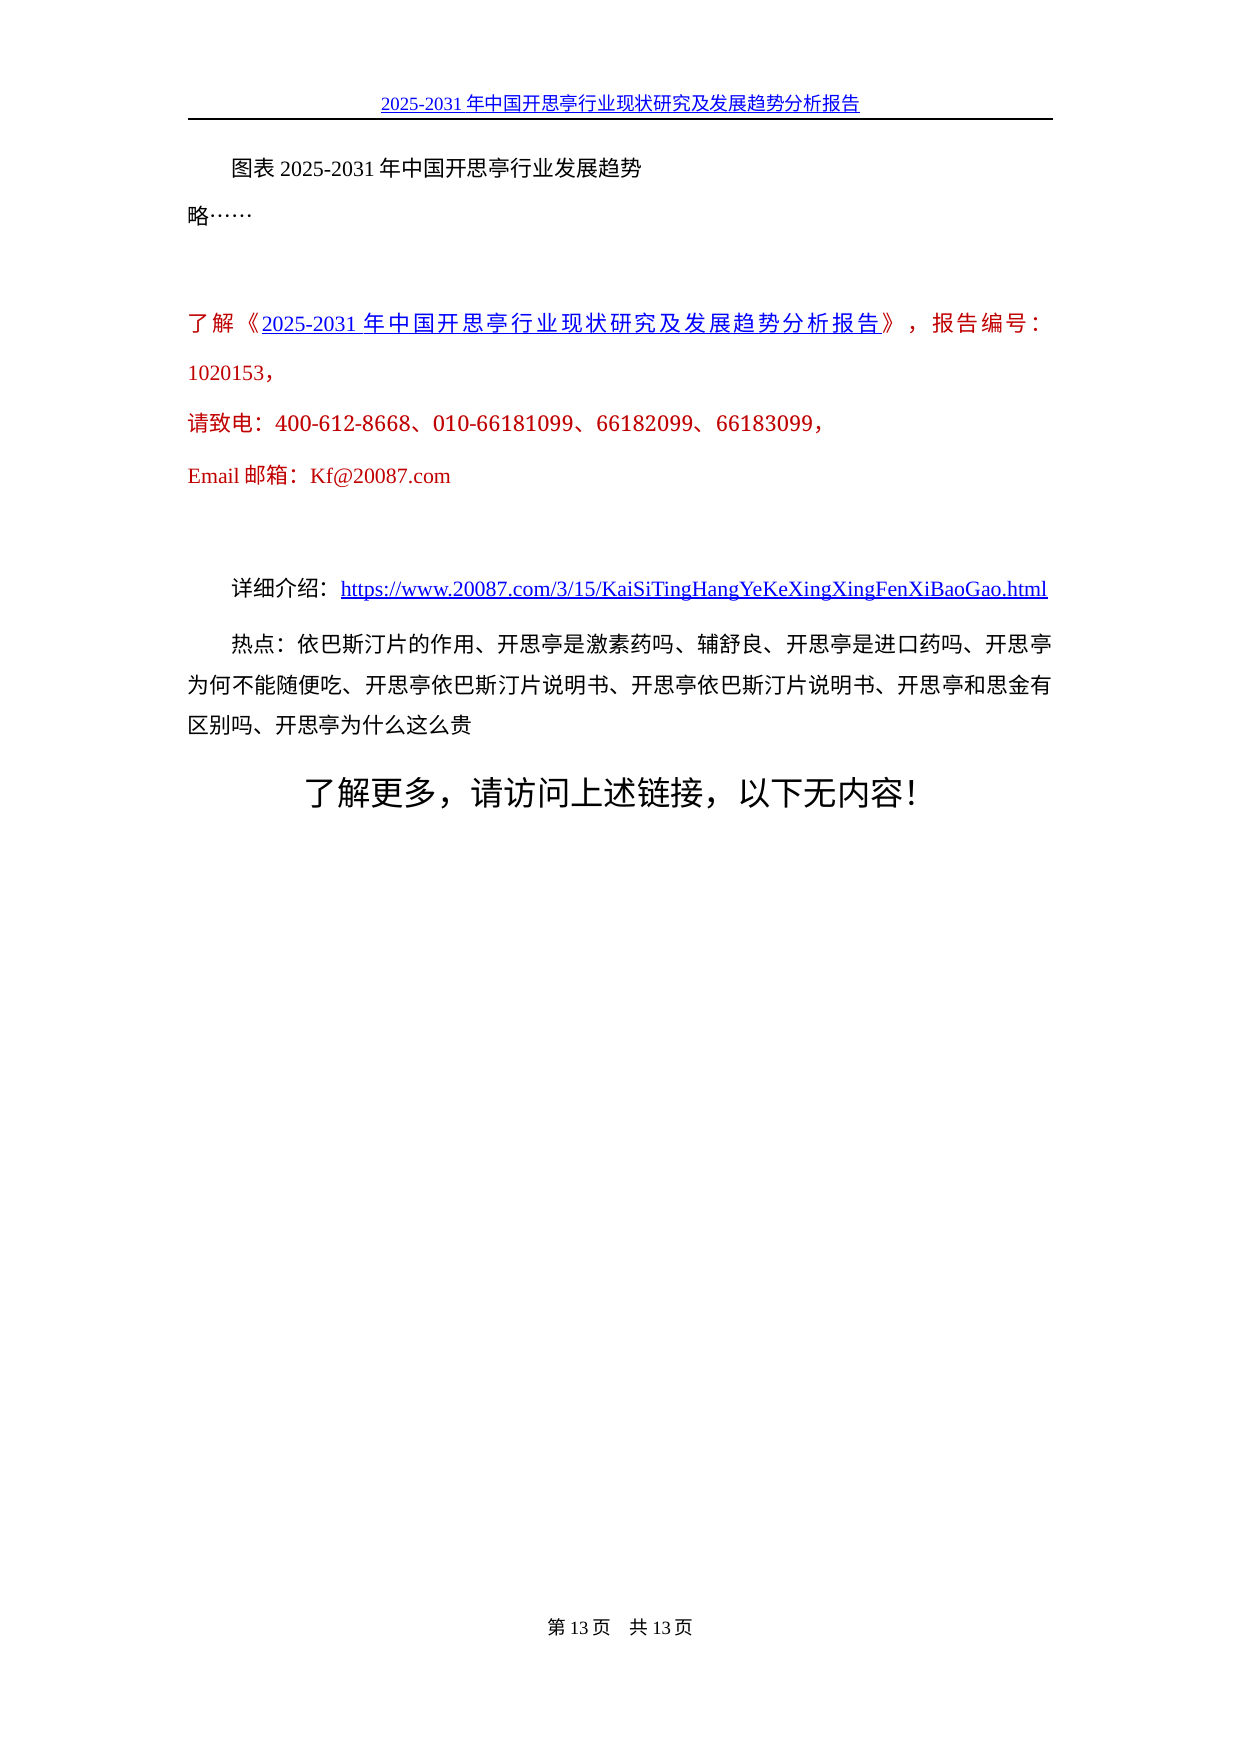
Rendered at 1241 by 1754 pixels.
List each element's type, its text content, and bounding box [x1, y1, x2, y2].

text 请致电：400-612-8668、010-66181099、66182099、66183099， [187, 406, 1053, 438]
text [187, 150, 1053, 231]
text 详细介绍：https://www.20087.com/3/15/KaiSiTingHangYeKeXingXingFenXiBaoGao.html [187, 570, 1053, 603]
text Email邮箱：Kf@20087.com [187, 457, 1053, 490]
text 了解《2025-2031年中国开思亭行业现状研究及发展趋势分析报告》，报告编号：1020153， [187, 305, 1053, 387]
text 热点：依巴斯汀片的作用、开思亭是激素药吗、辅舒良、开思亭是进口药吗、开思亭为何不能随便吃、开思亭依巴斯汀片说明书、开思亭依巴斯汀片说明书、开思亭和思金有区别吗、开思亭为什么这么贵 [187, 627, 1053, 741]
title 了解更多，请访问上述链接，以下无内容！ [187, 758, 1053, 823]
